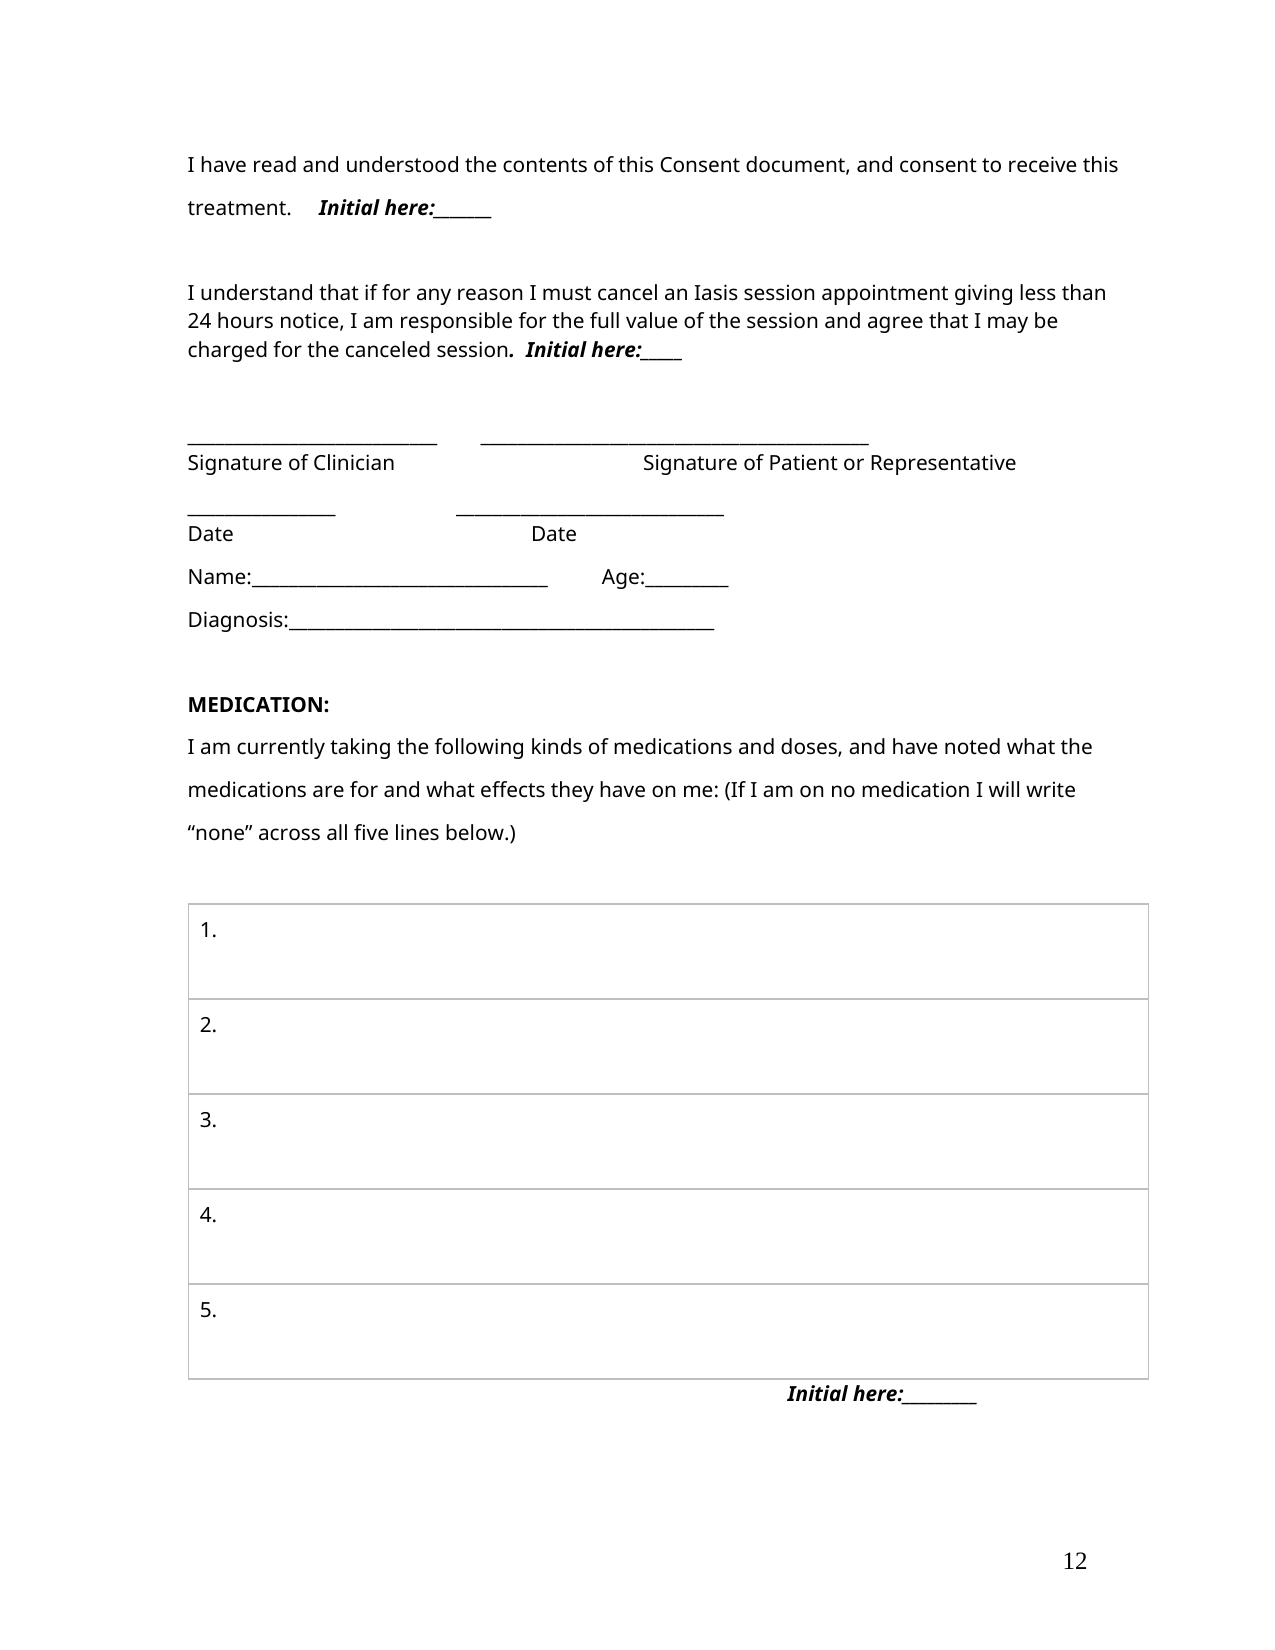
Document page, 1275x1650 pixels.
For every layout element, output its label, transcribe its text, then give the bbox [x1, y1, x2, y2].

text Initial here:_________ [187, 1379, 1125, 1408]
text I have read and understood the contents of this Consent document, and consent to receive this treatment. Initial here:_______ [187, 150, 1125, 221]
text Date Date [187, 519, 1125, 548]
text ________________ _____________________________ [187, 491, 1125, 519]
table_cell 4. [189, 1190, 1148, 1283]
text I am currently taking the following kinds of medications and doses, and have noted what the medications are for and what effects they have on me: (If I am on no medication I will write “none” across all five lines below.) [187, 732, 1125, 846]
text MEDICATION: [187, 690, 1125, 718]
text ___________________________ __________________________________________ [187, 420, 1125, 448]
table_cell 3. [189, 1095, 1148, 1188]
text Signature of Clinician Signature of Patient or Representative [187, 448, 1125, 477]
table_cell 5. [189, 1285, 1148, 1378]
table_header 1. [189, 905, 1148, 998]
text Name:________________________________ Age:_________ Diagnosis:______________________________________________ [187, 562, 1125, 633]
table_cell 2. [189, 1000, 1148, 1093]
text I understand that if for any reason I must cancel an Iasis session appointment giving less than 24 hours notice, I am responsible for the full value of the session and agree that I may be charged for the canceled session. Initial here:_____ [187, 278, 1125, 363]
